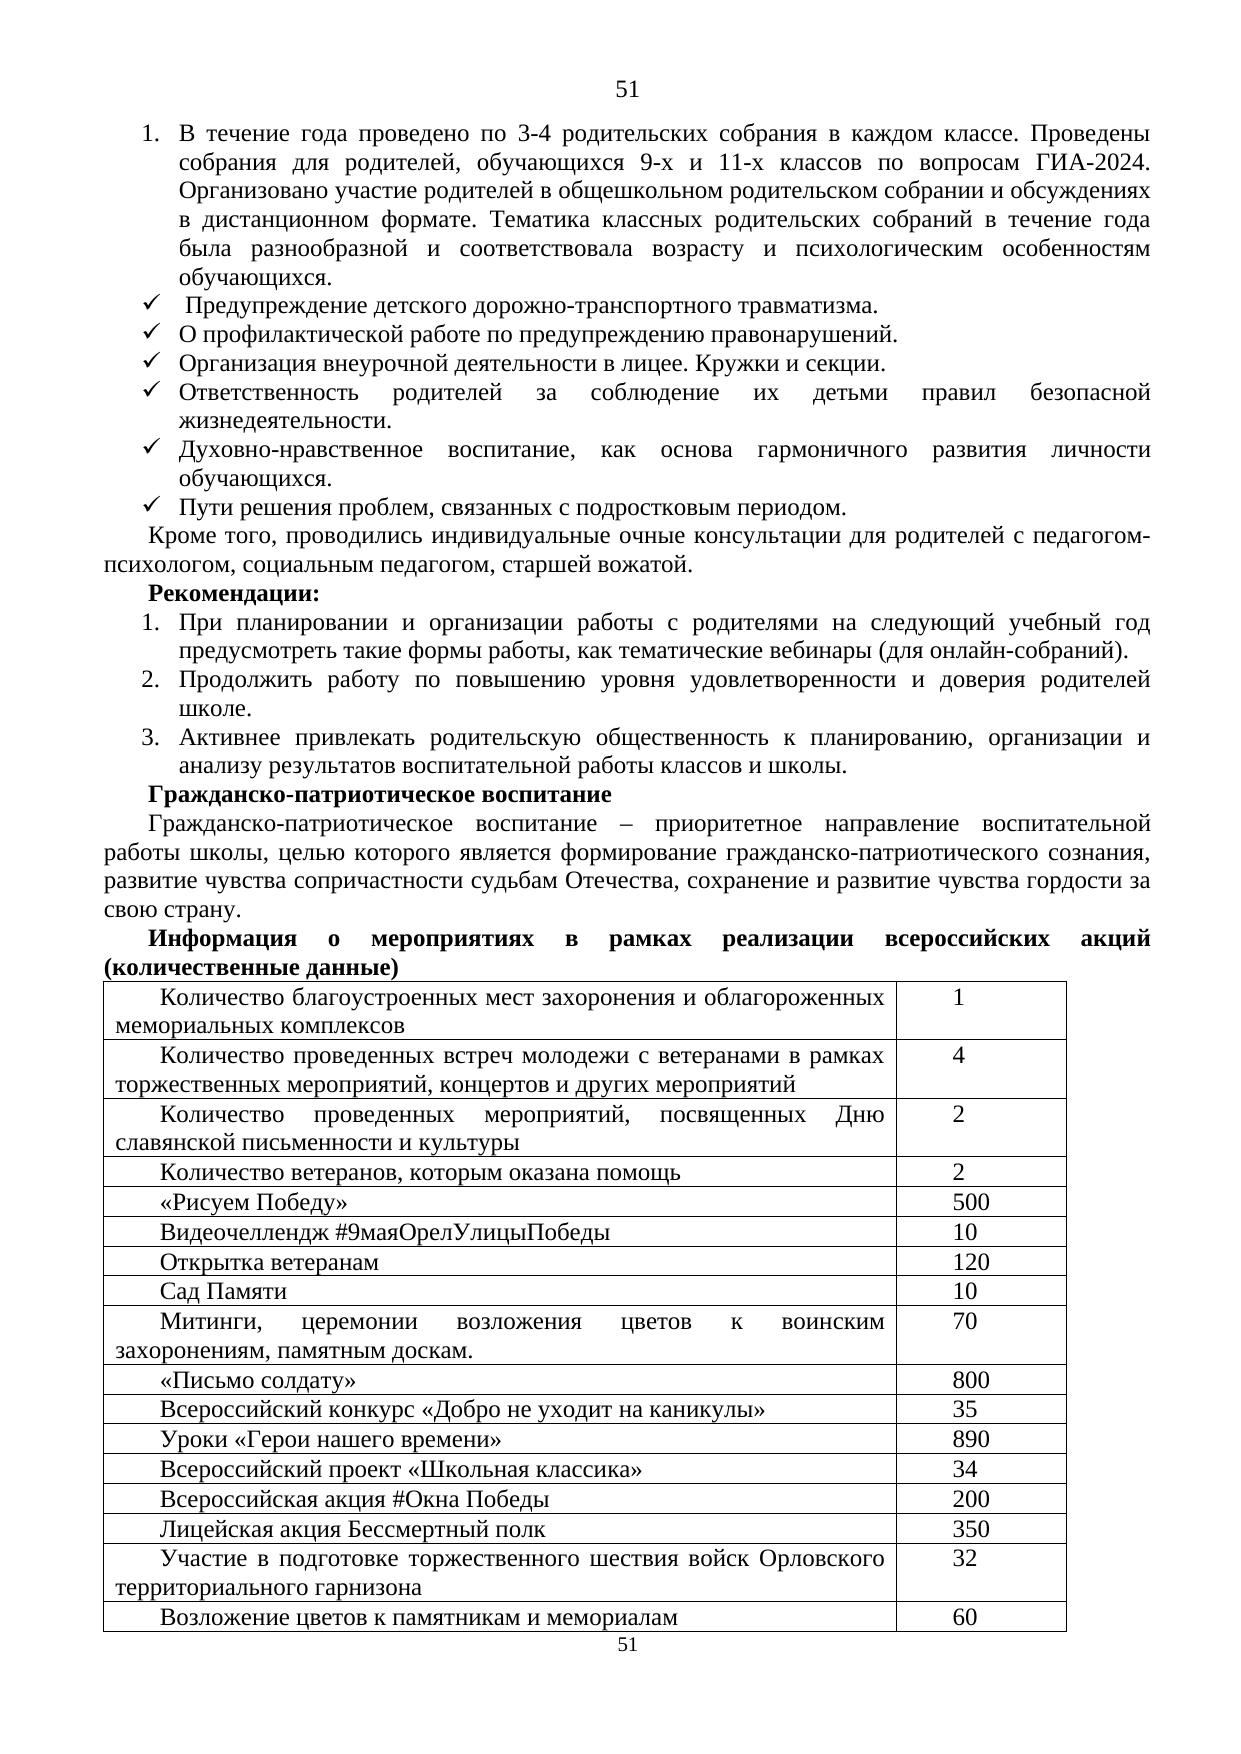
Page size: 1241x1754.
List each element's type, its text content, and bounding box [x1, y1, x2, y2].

list В течение года проведено по 3-4 родительских собрания в каждом классе. Проведены собрания для родителей, обучающихся 9-х и 11-х классов по вопросам ГИА-2024. Организовано участие родителей в общешкольном родительском собрании и обсуждениях в дистанционном формате. Тематика классных родительских собраний в течение года была разнообразной и соответствовала возрасту и психологическим особенностям обучающихся. [141, 118, 1152, 291]
table_cell 10 [897, 1276, 1066, 1305]
table_cell 2 [897, 1099, 1066, 1156]
table_cell Уроки «Герои нашего времени» [104, 1424, 896, 1453]
table_cell Сад Памяти [104, 1276, 896, 1305]
table_cell 35 [897, 1395, 1066, 1423]
table_cell 4 [897, 1040, 1066, 1098]
table_cell Возложение цветов к памятникам и мемориалам [104, 1602, 896, 1631]
list Пути решения проблем, связанных с подростковым периодом. [141, 492, 1152, 521]
table_cell 32 [897, 1544, 1066, 1601]
table_cell 70 [897, 1306, 1066, 1364]
table_cell Открытка ветеранам [104, 1247, 896, 1275]
table_cell Количество проведенных встреч молодежи с ветеранами в рамках торжественных мероприятий, концертов и других мероприятий [104, 1040, 896, 1098]
list Духовно-нравственное воспитание, как основа гармоничного развития личности обучающихся. [141, 434, 1152, 492]
table_cell Митинги, церемонии возложения цветов к воинским захоронениям, памятным доскам. [104, 1306, 896, 1364]
text Информация о мероприятиях в рамках реализации всероссийских акций (количественные данные) [103, 923, 1152, 981]
text Кроме того, проводились индивидуальные очные консультации для родителей с педагогом-психологом, социальным педагогом, старшей вожатой. [103, 521, 1152, 578]
table_cell 60 [897, 1602, 1066, 1631]
table_cell Лицейская акция Бессмертный полк [104, 1514, 896, 1542]
table_cell Всероссийский проект «Школьная классика» [104, 1454, 896, 1483]
list Организация внеурочной деятельности в лицее. Кружки и секции. [141, 348, 1152, 377]
table_cell «Письмо солдату» [104, 1365, 896, 1393]
list При планировании и организации работы с родителями на следующий учебный год предусмотреть такие формы работы, как тематические вебинары (для онлайн-собраний). [141, 607, 1152, 664]
table_cell Всероссийская акция #Окна Победы [104, 1484, 896, 1513]
text Гражданско-патриотическое воспитание [103, 779, 1152, 808]
table_cell 500 [897, 1187, 1066, 1216]
table_cell 120 [897, 1247, 1066, 1275]
table_cell Видеочеллендж #9маяОрелУлицыПобеды [104, 1217, 896, 1246]
table_header 1 [897, 982, 1066, 1039]
text Гражданско-патриотическое воспитание – приоритетное направление воспитательной работы школы, целью которого является формирование гражданско-патриотического сознания, развитие чувства сопричастности судьбам Отечества, сохранение и развитие чувства гордости за свою страну. [103, 808, 1152, 923]
table_cell 350 [897, 1514, 1066, 1542]
table_cell 34 [897, 1454, 1066, 1483]
list Ответственность родителей за соблюдение их детьми правил безопасной жизнедеятельности. [141, 377, 1152, 434]
table_cell «Рисуем Победу» [104, 1187, 896, 1216]
table_cell Количество проведенных мероприятий, посвященных Дню славянской письменности и культуры [104, 1099, 896, 1156]
table_header Количество благоустроенных мест захоронения и облагороженных мемориальных комплексов [104, 982, 896, 1039]
table_cell 2 [897, 1157, 1066, 1186]
list Предупреждение детского дорожно-транспортного травматизма. [141, 291, 1152, 319]
table_cell 10 [897, 1217, 1066, 1246]
list Продолжить работу по повышению уровня удовлетворенности и доверия родителей школе. [141, 664, 1152, 722]
table_cell 890 [897, 1424, 1066, 1453]
table_cell Всероссийский конкурс «Добро не уходит на каникулы» [104, 1395, 896, 1423]
table_cell Участие в подготовке торжественного шествия войск Орловского территориального гарнизона [104, 1544, 896, 1601]
list О профилактической работе по предупреждению правонарушений. [141, 319, 1152, 348]
table_cell 200 [897, 1484, 1066, 1513]
text Рекомендации: [103, 578, 1152, 607]
table_cell 800 [897, 1365, 1066, 1393]
table_cell Количество ветеранов, которым оказана помощь [104, 1157, 896, 1186]
list Активнее привлекать родительскую общественность к планированию, организации и анализу результатов воспитательной работы классов и школы. [141, 722, 1152, 779]
